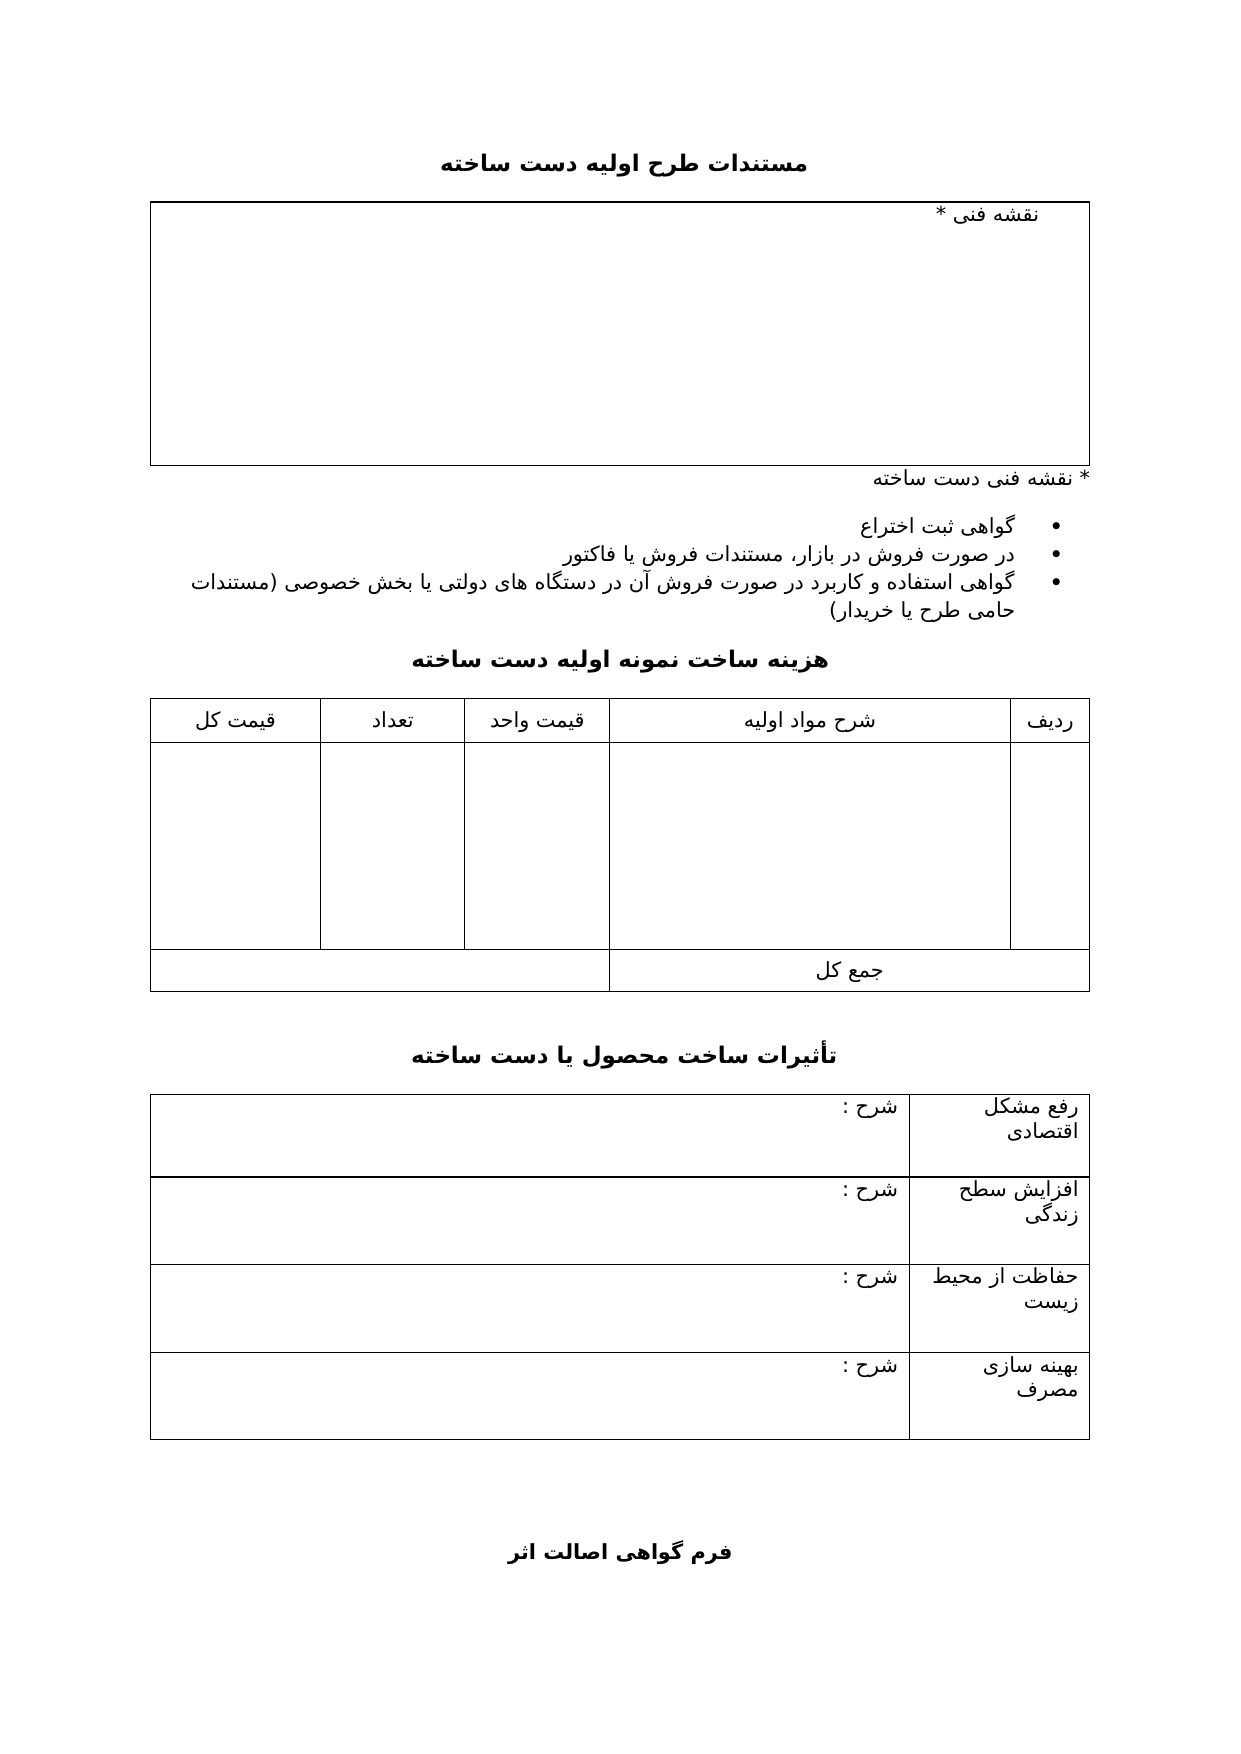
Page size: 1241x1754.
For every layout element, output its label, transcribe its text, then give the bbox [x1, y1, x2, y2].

table_header قیمت واحد [465, 699, 609, 742]
list در صورت فروش در بازار، مستندات فروش یا فاکتور [150, 542, 1053, 566]
table_cell [151, 743, 320, 949]
table_cell شرح : [151, 1265, 909, 1352]
text * نقشه فنی دست ساخته [150, 466, 1090, 490]
list گواهی استفاده و کاربرد در صورت فروش آن در دستگاه های دولتی یا بخش خصوصی (مستندات حامی طرح یا خریدار) [150, 570, 1053, 622]
table_cell بهینه سازی مصرف [910, 1353, 1089, 1439]
table_header قیمت کل [151, 699, 320, 742]
table_header شرح مواد اولیه [610, 699, 1010, 742]
text فرم گواهی اصالت اثر [150, 1540, 1090, 1564]
table_cell افزایش سطح زندگی [910, 1178, 1089, 1263]
table_header تعداد [321, 699, 464, 742]
table_cell [465, 743, 609, 949]
table_header ردیف [1011, 699, 1089, 742]
text هزینه ساخت نمونه اولیه دست ساخته [150, 646, 1090, 673]
table_header رفع مشکل اقتصادی [910, 1095, 1089, 1176]
table_cell [321, 743, 464, 949]
table_cell جمع کل [610, 950, 1089, 991]
table_cell شرح : [151, 1178, 909, 1263]
text تأثیرات ساخت محصول یا دست ساخته [150, 1042, 1090, 1069]
text مستندات طرح اولیه دست ساخته [150, 150, 1090, 177]
table_cell حفاظت از محیط زیست [910, 1265, 1089, 1352]
table_cell [1011, 743, 1089, 949]
table_header شرح : [151, 1095, 909, 1176]
table_cell [151, 950, 609, 991]
table_cell شرح : [151, 1353, 909, 1439]
table_header نقشه فنی * [151, 203, 1089, 465]
list گواهی ثبت اختراع [150, 514, 1053, 539]
table_cell [610, 743, 1010, 949]
